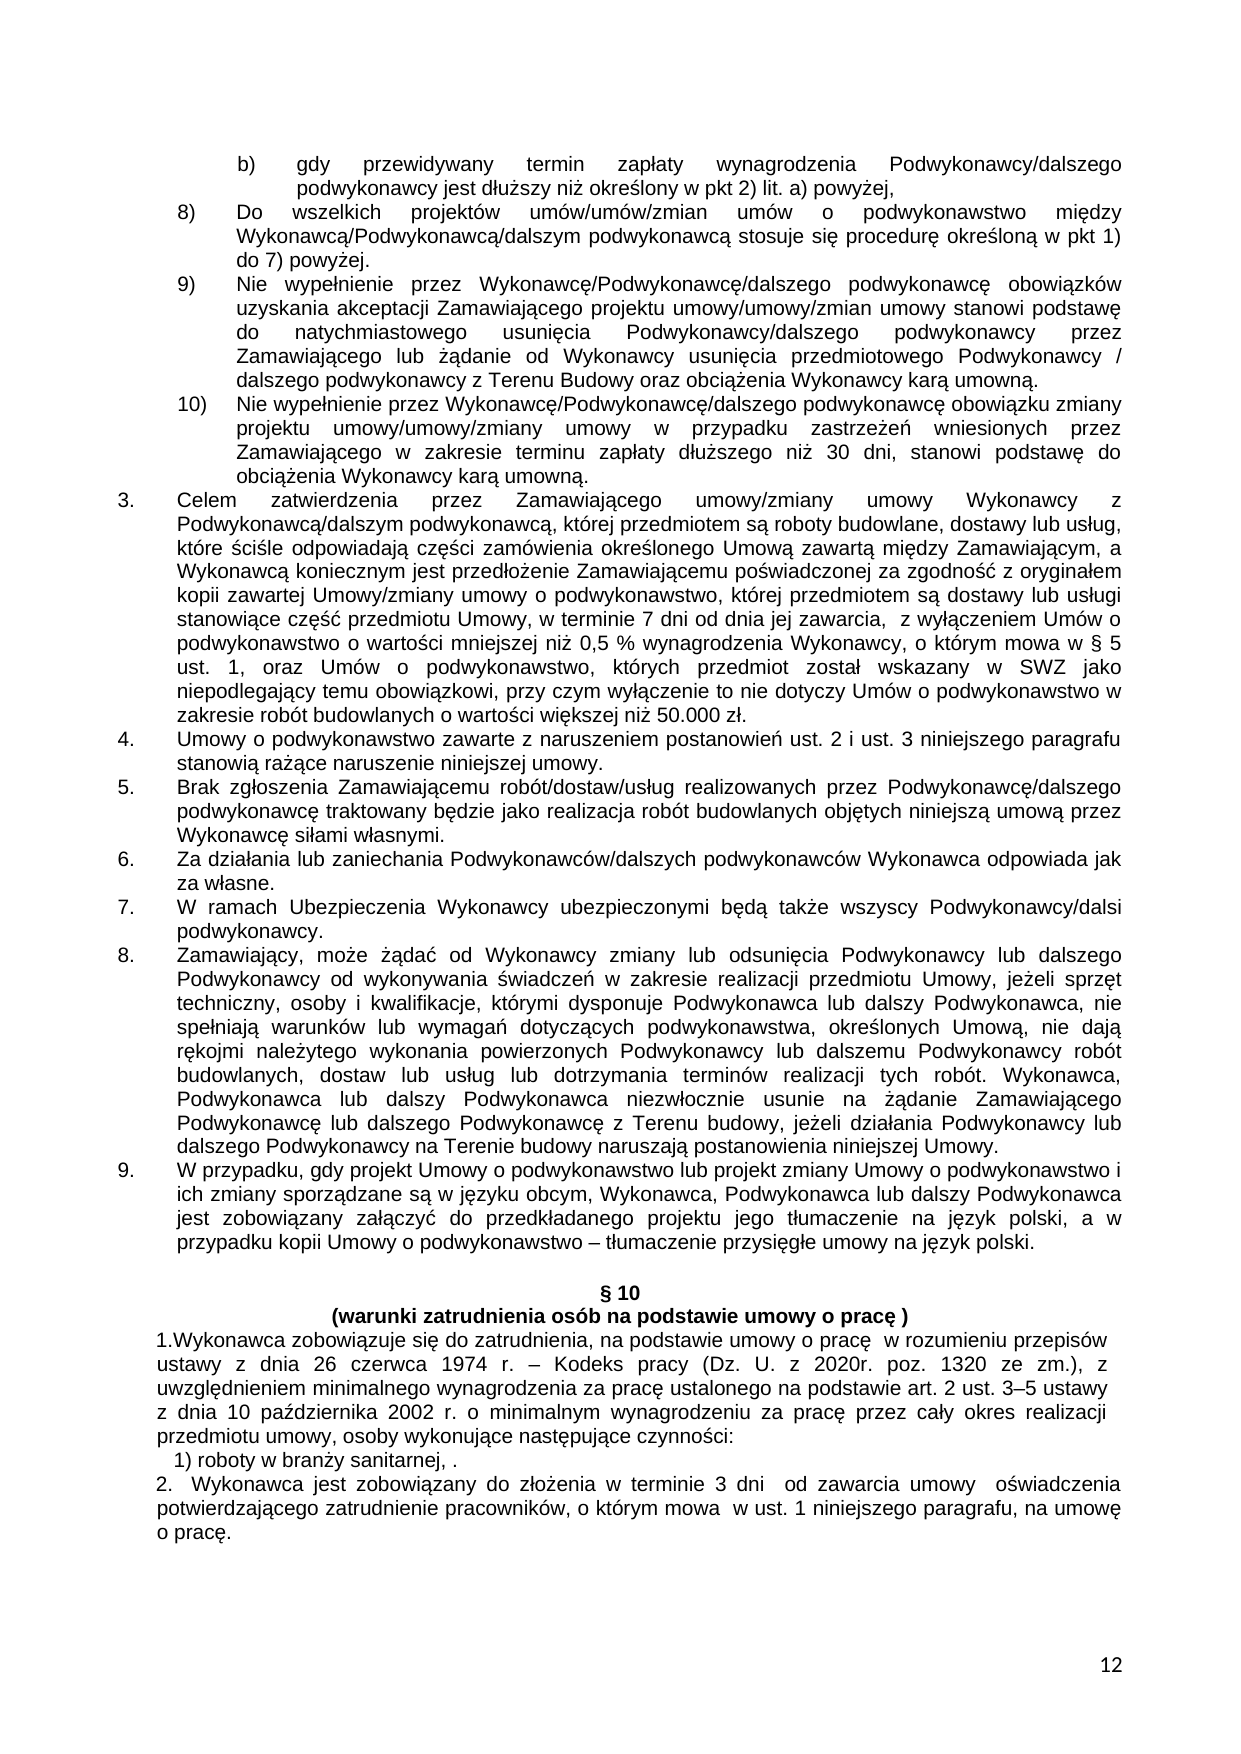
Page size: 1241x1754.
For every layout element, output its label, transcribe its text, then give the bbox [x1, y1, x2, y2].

list Zamawiający, może żądać od Wykonawcy zmiany lub odsunięcia Podwykonawcy lub dalszego Podwykonawcy od wykonywania świadczeń w zakresie realizacji przedmiotu Umowy, jeżeli sprzęt techniczny, osoby i kwalifikacje, którymi dysponuje Podwykonawca lub dalszy Podwykonawca, nie spełniają warunków lub wymagań dotyczących podwykonawstwa, określonych Umową, nie dają rękojmi należytego wykonania powierzonych Podwykonawcy lub dalszemu Podwykonawcy robót budowlanych, dostaw lub usług lub dotrzymania terminów realizacji tych robót. Wykonawca, Podwykonawca lub dalszy Podwykonawca niezwłocznie usunie na żądanie Zamawiającego Podwykonawcę lub dalszego Podwykonawcę z Terenu budowy, jeżeli działania Podwykonawcy lub dalszego Podwykonawcy na Terenie budowy naruszają postanowienia niniejszej Umowy. [117, 943, 1122, 1158]
list W przypadku, gdy projekt Umowy o podwykonawstwo lub projekt zmiany Umowy o podwykonawstwo i ich zmiany sporządzane są w języku obcym, Wykonawca, Podwykonawca lub dalszy Podwykonawca jest zobowiązany załączyć do przedkładanego projektu jego tłumaczenie na język polski, a w przypadku kopii Umowy o podwykonawstwo – tłumaczenie przysięgłe umowy na język polski. [117, 1158, 1122, 1254]
subtitle § 10 [120, 1280, 1120, 1304]
list Do wszelkich projektów umów/umów/zmian umów o podwykonawstwo między Wykonawcą/Podwykonawcą/dalszym podwykonawcą stosuje się procedurę określoną w pkt 1) do 7) powyżej. [177, 200, 1122, 272]
list Za działania lub zaniechania Podwykonawców/dalszych podwykonawców Wykonawca odpowiada jak za własne. [117, 847, 1122, 895]
list Nie wypełnienie przez Wykonawcę/Podwykonawcę/dalszego podwykonawcę obowiązku zmiany projektu umowy/umowy/zmiany umowy w przypadku zastrzeżeń wniesionych przez Zamawiającego w zakresie terminu zapłaty dłuższego niż 30 dni, stanowi podstawę do obciążenia Wykonawcy karą umowną. [177, 392, 1122, 487]
text 1) roboty w branży sanitarnej, . [173, 1448, 1122, 1472]
subtitle (warunki zatrudnienia osób na podstawie umowy o pracę ) [120, 1304, 1120, 1328]
list W ramach Ubezpieczenia Wykonawcy ubezpieczonymi będą także wszyscy Podwykonawcy/dalsi podwykonawcy. [117, 895, 1122, 943]
list gdy przewidywany termin zapłaty wynagrodzenia Podwykonawcy/dalszego podwykonawcy jest dłuższy niż określony w pkt 2) lit. a) powyżej, [237, 152, 1122, 200]
list Celem zatwierdzenia przez Zamawiającego umowy/zmiany umowy Wykonawcy z Podwykonawcą/dalszym podwykonawcą, której przedmiotem są roboty budowlane, dostawy lub usług, które ściśle odpowiadają części zamówienia określonego Umową zawartą między Zamawiającym, a Wykonawcą koniecznym jest przedłożenie Zamawiającemu poświadczonej za zgodność z oryginałem kopii zawartej Umowy/zmiany umowy o podwykonawstwo, której przedmiotem są dostawy lub usługi stanowiące część przedmiotu Umowy, w terminie 7 dni od dnia jej zawarcia, z wyłączeniem Umów o podwykonawstwo o wartości mniejszej niż 0,5 % wynagrodzenia Wykonawcy, o którym mowa w § 5 ust. 1, oraz Umów o podwykonawstwo, których przedmiot został wskazany w SWZ jako niepodlegający temu obowiązkowi, przy czym wyłączenie to nie dotyczy Umów o podwykonawstwo w zakresie robót budowlanych o wartości większej niż 50.000 zł. [117, 487, 1122, 727]
list Wykonawca jest zobowiązany do złożenia w terminie 3 dni od zawarcia umowy oświadczenia potwierdzającego zatrudnienie pracowników, o którym mowa w ust. 1 niniejszego paragrafu, na umowę o pracę. [156, 1472, 1122, 1544]
list Umowy o podwykonawstwo zawarte z naruszeniem postanowień ust. 2 i ust. 3 niniejszego paragrafu stanowią rażące naruszenie niniejszej umowy. [117, 727, 1122, 775]
list Nie wypełnienie przez Wykonawcę/Podwykonawcę/dalszego podwykonawcę obowiązków uzyskania akceptacji Zamawiającego projektu umowy/umowy/zmian umowy stanowi podstawę do natychmiastowego usunięcia Podwykonawcy/dalszego podwykonawcy przez Zamawiającego lub żądanie od Wykonawcy usunięcia przedmiotowego Podwykonawcy / dalszego podwykonawcy z Terenu Budowy oraz obciążenia Wykonawcy karą umowną. [177, 272, 1122, 392]
list Brak zgłoszenia Zamawiającemu robót/dostaw/usług realizowanych przez Podwykonawcę/dalszego podwykonawcę traktowany będzie jako realizacja robót budowlanych objętych niniejszą umową przez Wykonawcę siłami własnymi. [117, 775, 1122, 847]
text 1.Wykonawca zobowiązuje się do zatrudnienia, na podstawie umowy o pracę w rozumieniu przepisów ustawy z dnia 26 czerwca 1974 r. – Kodeks pracy (Dz. U. z 2020r. poz. 1320 ze zm.), z uwzględnieniem minimalnego wynagrodzenia za pracę ustalonego na podstawie art. 2 ust. 3–5 ustawy z dnia 10 października 2002 r. o minimalnym wynagrodzeniu za pracę przez cały okres realizacji przedmiotu umowy, osoby wykonujące następujące czynności: [156, 1328, 1109, 1448]
